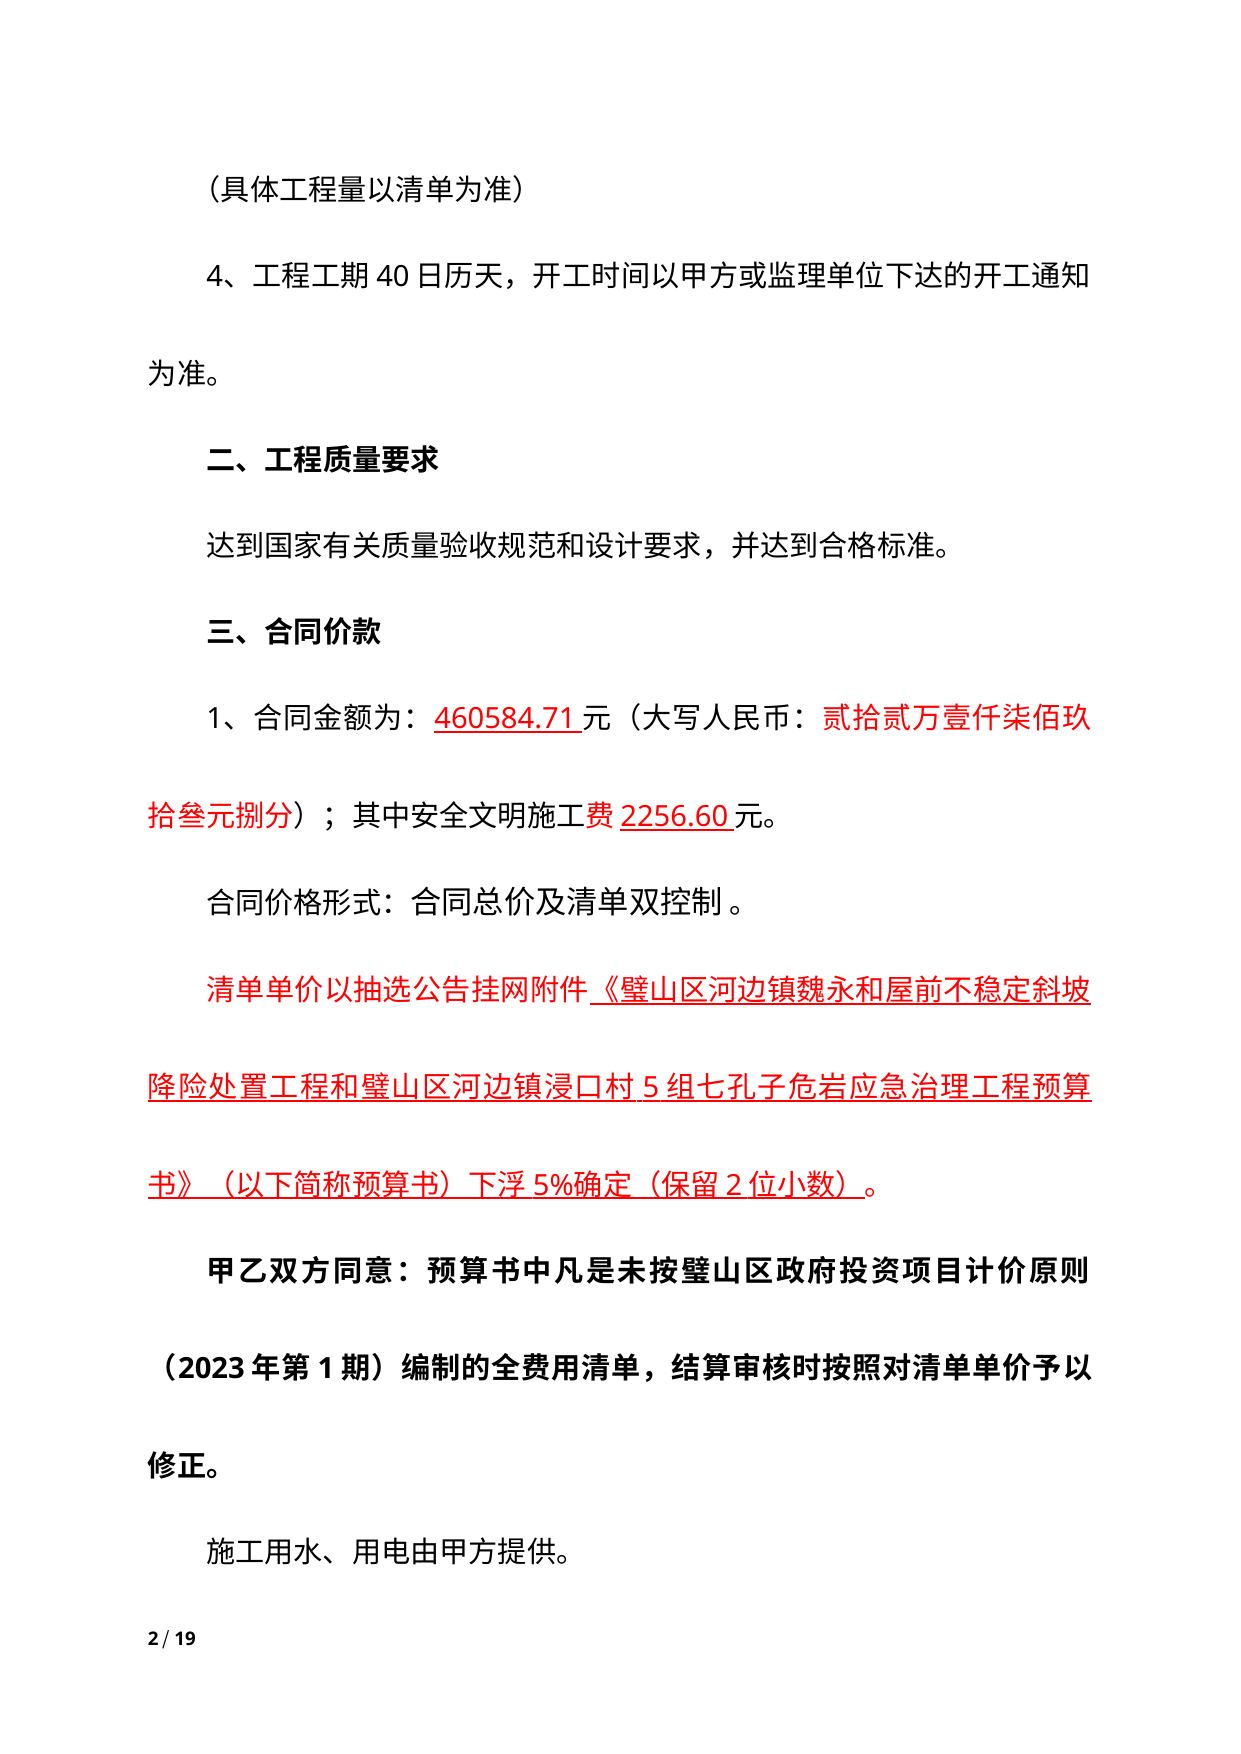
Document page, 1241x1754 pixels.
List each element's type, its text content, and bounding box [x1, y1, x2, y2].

text 清单单价以抽选公告挂网附件《璧山区河边镇魏永和屋前不稳定斜坡降险处置工程和璧山区河边镇浸口村5组七孔子危岩应急治理工程预算书》（以下简称预算书）下浮5%确定（保留2位小数）。 [148, 955, 1093, 1100]
text （具体工程量以清单为准） [148, 155, 1093, 220]
text 合同价格形式：合同总价及清单双控制 。 [148, 867, 1093, 932]
text 甲乙双方同意：预算书中凡是未按璧山区政府投资项目计价原则（2023年第1期）编制的全费用清单，结算审核时按照对清单单价予以修正。 [148, 1236, 1093, 1496]
text 1、合同金额为：460584.71元（大写人民币：贰拾贰万壹仟柒佰玖拾叄元捌分）；其中安全文明施工费2256.60元。 [148, 684, 1093, 846]
text 二、工程质量要求 [148, 425, 1093, 490]
text 施工用水、用电由甲方提供。 [148, 1517, 1093, 1582]
text 清单单价以抽选公告挂网附件《璧山区河边镇魏永和屋前不稳定斜坡降险处置工程和璧山区河边镇浸口村5组七孔子危岩应急治理工程预算书》（以下简称预算书）下浮5%确定（保留2位小数）。 [148, 1102, 1093, 1215]
text 达到国家有关质量验收规范和设计要求，并达到合格标准。 [148, 511, 1093, 576]
text 4、工程工期40日历天，开工时间以甲方或监理单位下达的开工通知为准。 [148, 242, 1093, 404]
text 三、合同价款 [148, 597, 1093, 662]
